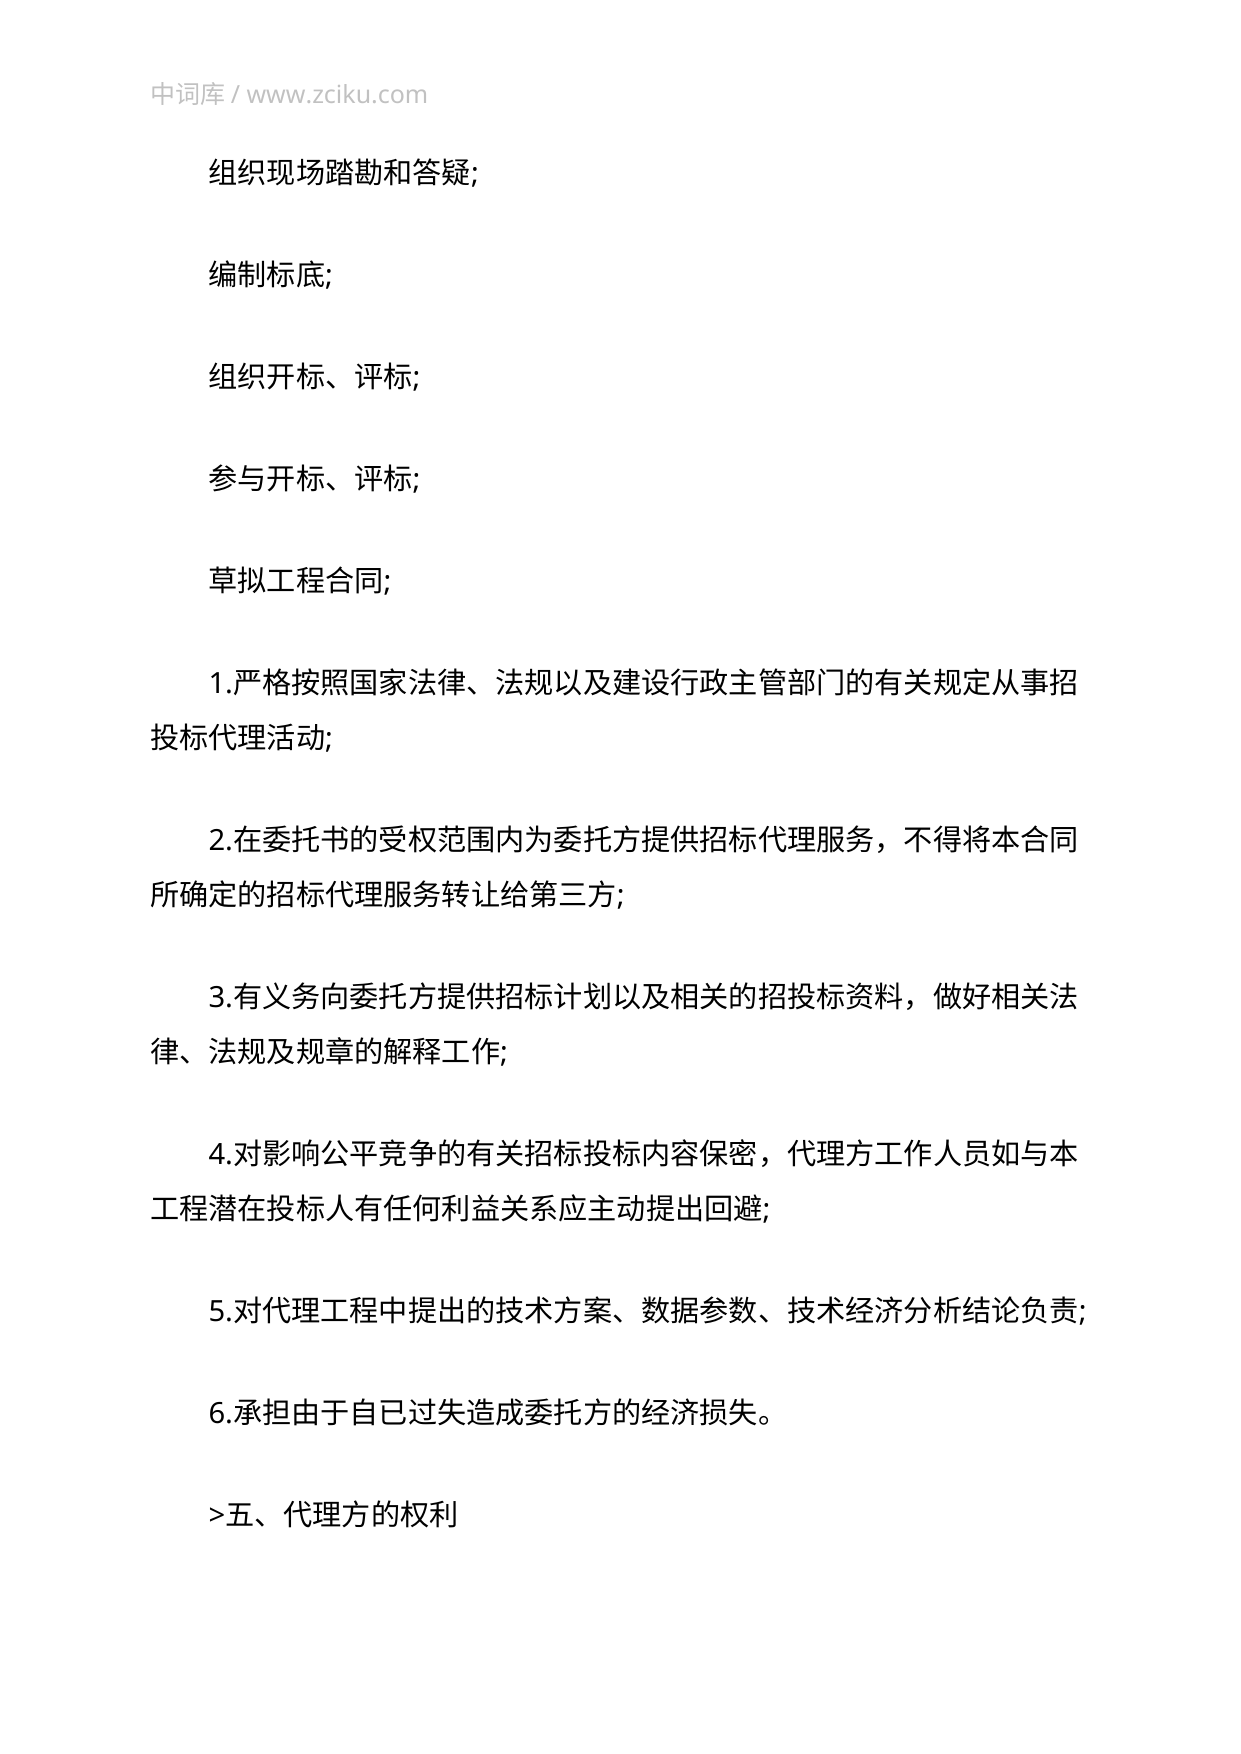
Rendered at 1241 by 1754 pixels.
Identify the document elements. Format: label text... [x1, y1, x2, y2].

text 组织现场踏勘和答疑; [150, 150, 1090, 192]
text 5.对代理工程中提出的技术方案、数据参数、技术经济分析结论负责; [150, 1288, 1090, 1330]
text 编制标底; [150, 252, 1090, 294]
text 参与开标、评标; [150, 456, 1090, 498]
text 组织开标、评标; [150, 354, 1090, 396]
text 2.在委托书的受权范围内为委托方提供招标代理服务，不得将本合同所确定的招标代理服务转让给第三方; [150, 817, 1090, 914]
text 6.承担由于自已过失造成委托方的经济损失。 [150, 1390, 1090, 1432]
text 草拟工程合同; [150, 558, 1090, 600]
text 4.对影响公平竞争的有关招标投标内容保密，代理方工作人员如与本工程潜在投标人有任何利益关系应主动提出回避; [150, 1131, 1090, 1228]
text 3.有义务向委托方提供招标计划以及相关的招投标资料，做好相关法律、法规及规章的解释工作; [150, 974, 1090, 1071]
text 1.严格按照国家法律、法规以及建设行政主管部门的有关规定从事招投标代理活动; [150, 660, 1090, 757]
text >五、代理方的权利 [150, 1492, 1090, 1534]
